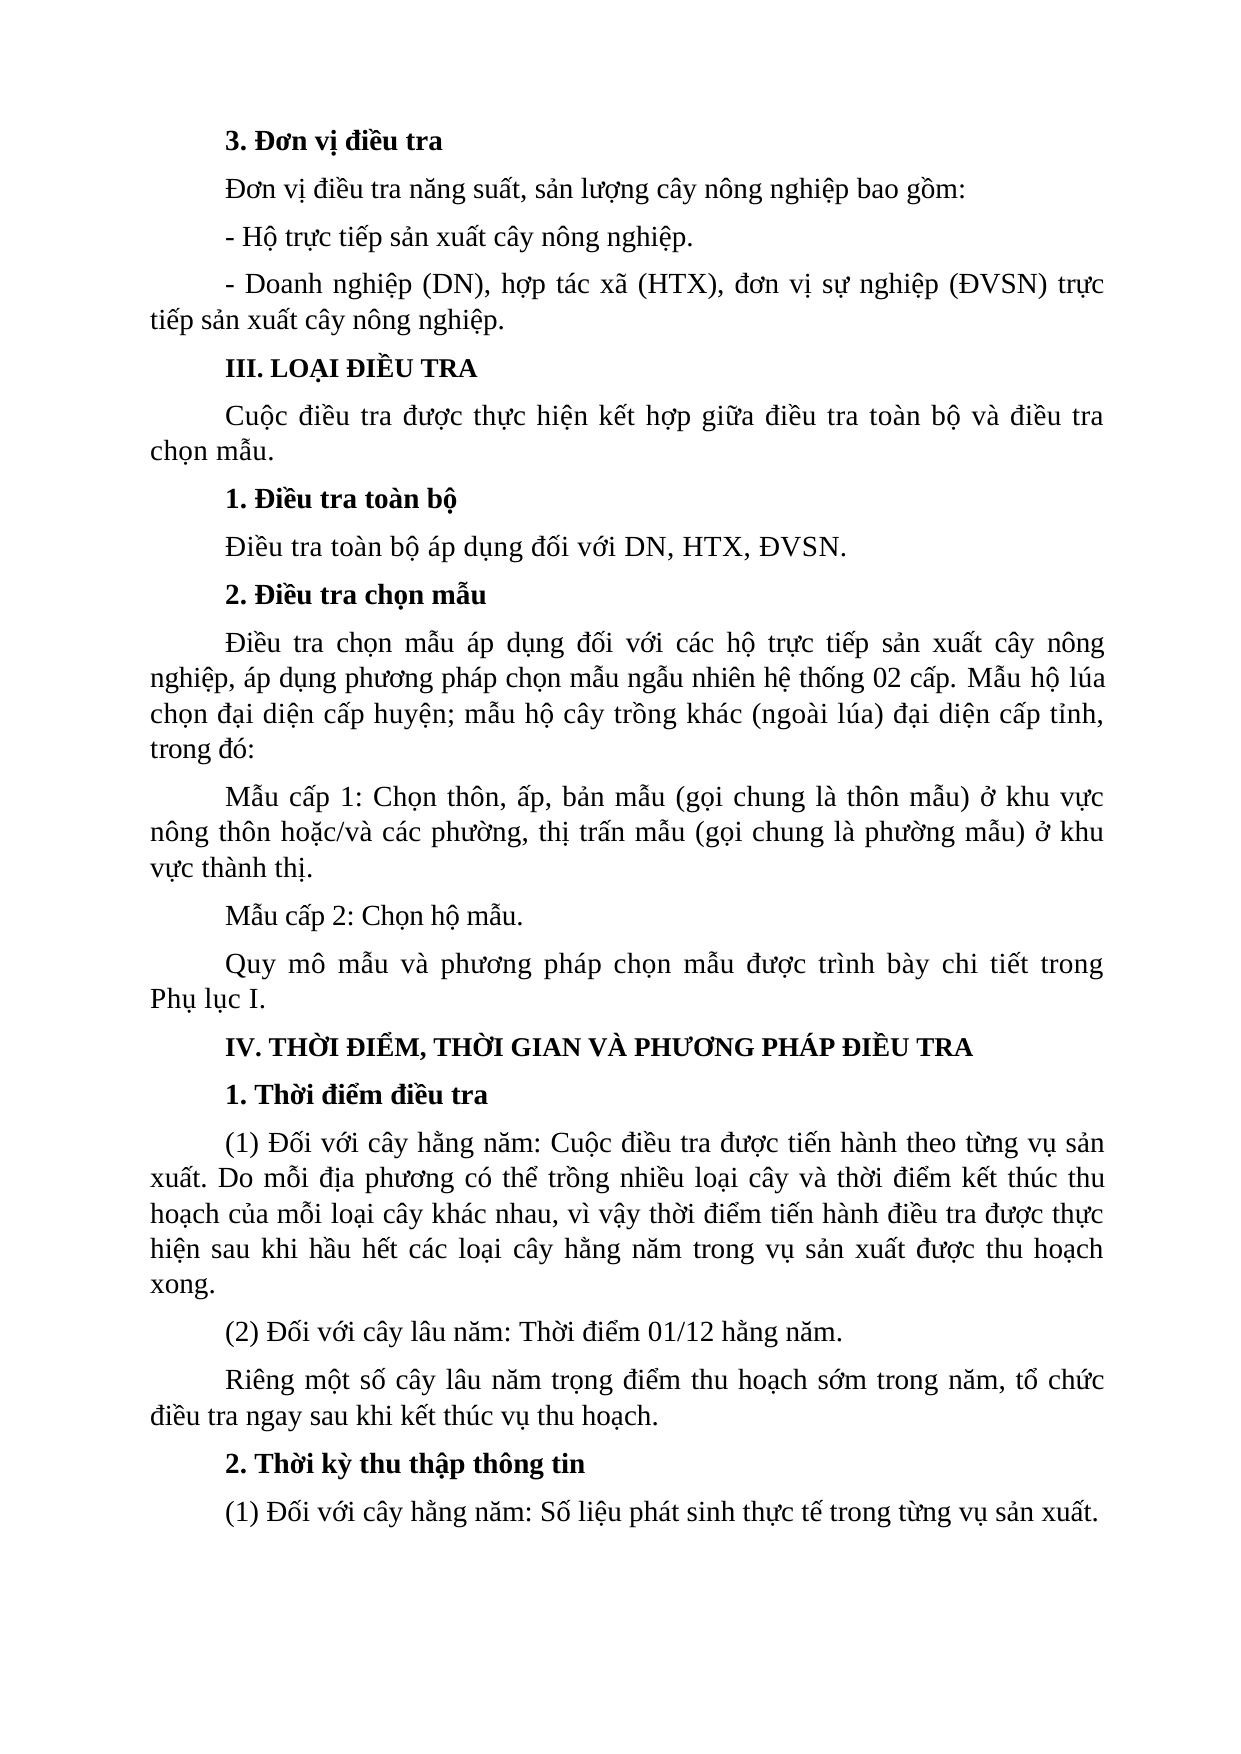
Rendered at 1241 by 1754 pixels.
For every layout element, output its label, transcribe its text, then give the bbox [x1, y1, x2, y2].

text Điều tra toàn bộ áp dụng đối với DN, HTX, ĐVSN. [150, 528, 1106, 563]
text III. LOẠI ĐIỀU TRA [150, 349, 1106, 384]
text Riêng một số cây lâu năm trọng điểm thu hoạch sớm trong năm, tổ chức điều tra ngay sau khi kết thúc vụ thu hoạch. [150, 1361, 1106, 1432]
text 3. Đơn vị điều tra [150, 122, 1106, 157]
text Điều tra chọn mẫu áp dụng đối với các hộ trực tiếp sản xuất cây nông nghiệp, áp dụng phương pháp chọn mẫu ngẫu nhiên hệ thống 02 cấp. Mẫu hộ lúa chọn đại diện cấp huyện; mẫu hộ cây trồng khác (ngoài lúa) đại diện cấp tỉnh, trong đó: [150, 624, 1106, 766]
text 1. Điều tra toàn bộ [150, 480, 1106, 516]
text 1. Thời điểm điều tra [150, 1076, 1106, 1111]
text (1) Đối với cây hằng năm: Cuộc điều tra được tiến hành theo từng vụ sản xuất. Do mỗi địa phương có thể trồng nhiều loại cây và thời điểm kết thúc thu hoạch của mỗi loại cây khác nhau, vì vậy thời điểm tiến hành điều tra được thực hiện sau khi hầu hết các loại cây hằng năm trong vụ sản xuất được thu hoạch xong. [150, 1124, 1106, 1301]
text Cuộc điều tra được thực hiện kết hợp giữa điều tra toàn bộ và điều tra chọn mẫu. [150, 397, 1106, 468]
text (2) Đối với cây lâu năm: Thời điểm 01/12 hằng năm. [150, 1313, 1106, 1349]
text IV. THỜI ĐIỂM, THỜI GIAN VÀ PHƯƠNG PHÁP ĐIỀU TRA [150, 1028, 1106, 1063]
text (1) Đối với cây hằng năm: Số liệu phát sinh thực tế trong từng vụ sản xuất. [150, 1493, 1106, 1528]
text - Doanh nghiệp (DN), hợp tác xã (HTX), đơn vị sự nghiệp (ĐVSN) trực tiếp sản xuất cây nông nghiệp. [150, 266, 1106, 336]
text - Hộ trực tiếp sản xuất cây nông nghiệp. [150, 218, 1106, 253]
text Quy mô mẫu và phương pháp chọn mẫu được trình bày chi tiết trong Phụ lục I. [150, 945, 1106, 1016]
text Đơn vị điều tra năng suất, sản lượng cây nông nghiệp bao gồm: [150, 170, 1106, 205]
text 2. Điều tra chọn mẫu [150, 576, 1106, 611]
text Mẫu cấp 1: Chọn thôn, ấp, bản mẫu (gọi chung là thôn mẫu) ở khu vực nông thôn hoặc/và các phường, thị trấn mẫu (gọi chung là phường mẫu) ở khu vực thành thị. [150, 778, 1106, 884]
text Mẫu cấp 2: Chọn hộ mẫu. [150, 897, 1106, 932]
text 2. Thời kỳ thu thập thông tin [150, 1445, 1106, 1480]
